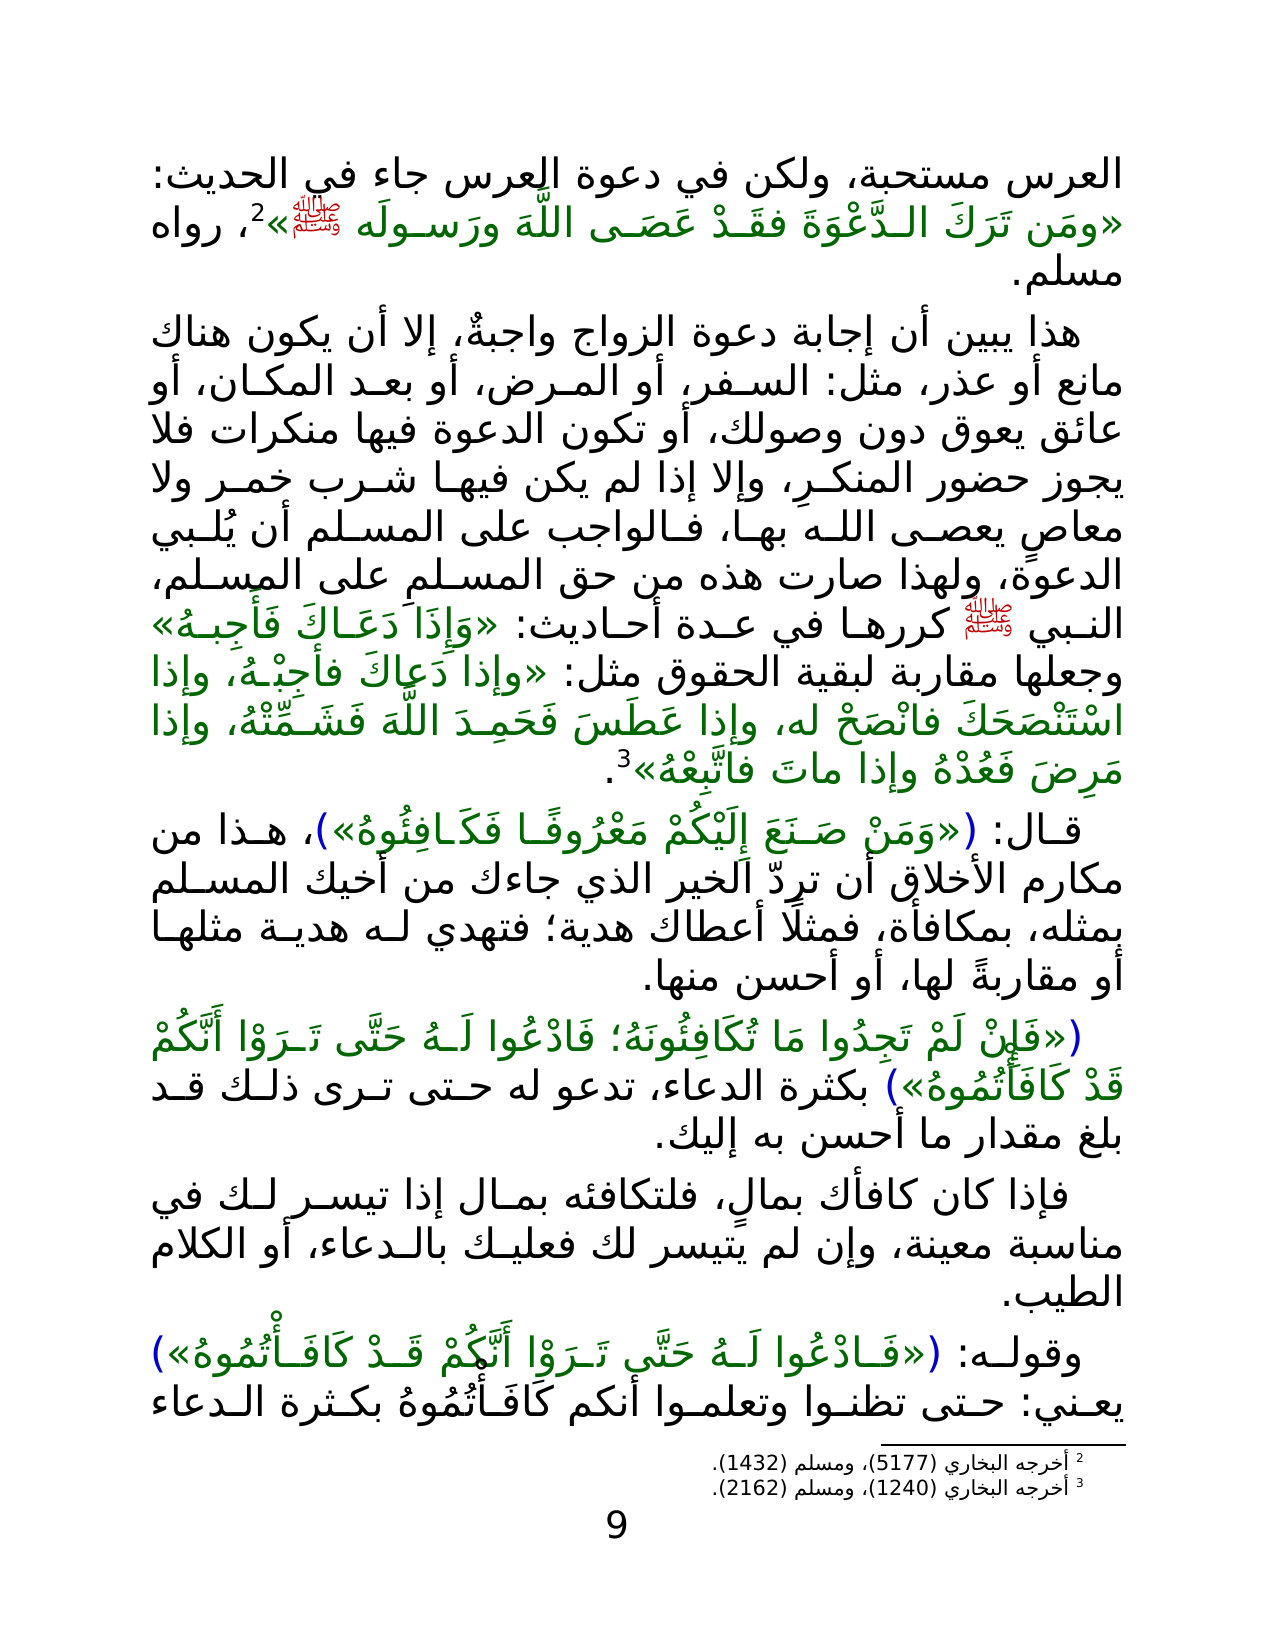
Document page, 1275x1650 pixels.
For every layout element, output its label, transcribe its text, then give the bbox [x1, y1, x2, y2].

text فإذا كان كافأك بمالٍ، فلتكافئه بمال إذا تيسر لك في مناسبة معينة، وإن لم يتيسر لك فعليك بالدعاء، أو الكلام الطيب. [150, 1171, 1125, 1316]
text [150, 150, 1125, 296]
text قال: («وَمَنْ صَنَعَ إِلَيْكُمْ مَعْرُوفًا فَكَافِئُوهُ»)، هذا من مكارم الأخلاق أن تردّ الخير الذي جاءك من أخيك المسلم بمثله، بمكافأة، فمثلًا أعطاك هدية؛ فتهدي له هدية مثلها أو مقاربةً لها، أو أحسن منها. [150, 806, 1125, 1000]
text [150, 1329, 1125, 1426]
text («فَإِنْ لَمْ تَجِدُوا مَا تُكَافِئُونَهُ؛ فَادْعُوا لَهُ حَتَّى تَرَوْا أَنَّكُمْ قَدْ كَافَأْتُمُوهُ») بكثرة الدعاء، تدعو له حتى ترى ذلك قد بلغ مقدار ما أحسن به إليك. [150, 1013, 1125, 1158]
text هذا يبين أن إجابة دعوة الزواج واجبةٌ، إلا أن يكون هناك مانع أو عذر، مثل: السفر، أو المرض، أو بعد المكان، أو عائق يعوق دون وصولك، أو تكون الدعوة فيها منكرات فلا يجوز حضور المنكرِ، وإلا إذا لم يكن فيها شرب خمر ولا معاصٍ يعصى الله بها، فالواجب على المسلم أن يُلبي الدعوة، ولهذا صارت هذه من حق المسلمِ على المسلم، النبي ﷺ كررها في عدة أحاديث: «وَإِذَا دَعَاكَ فَأَجِبهُ» وجعلها مقاربة لبقية الحقوق مثل: «وإذا دَعاكَ فأجِبْهُ، وإذا اسْتَنْصَحَكَ فانْصَحْ له، وإذا عَطَسَ فَحَمِدَ اللَّهَ فَشَمِّتْهُ، وإذا مَرِضَ فَعُدْهُ وإذا ماتَ فاتَّبِعْهُ». [150, 308, 1125, 793]
